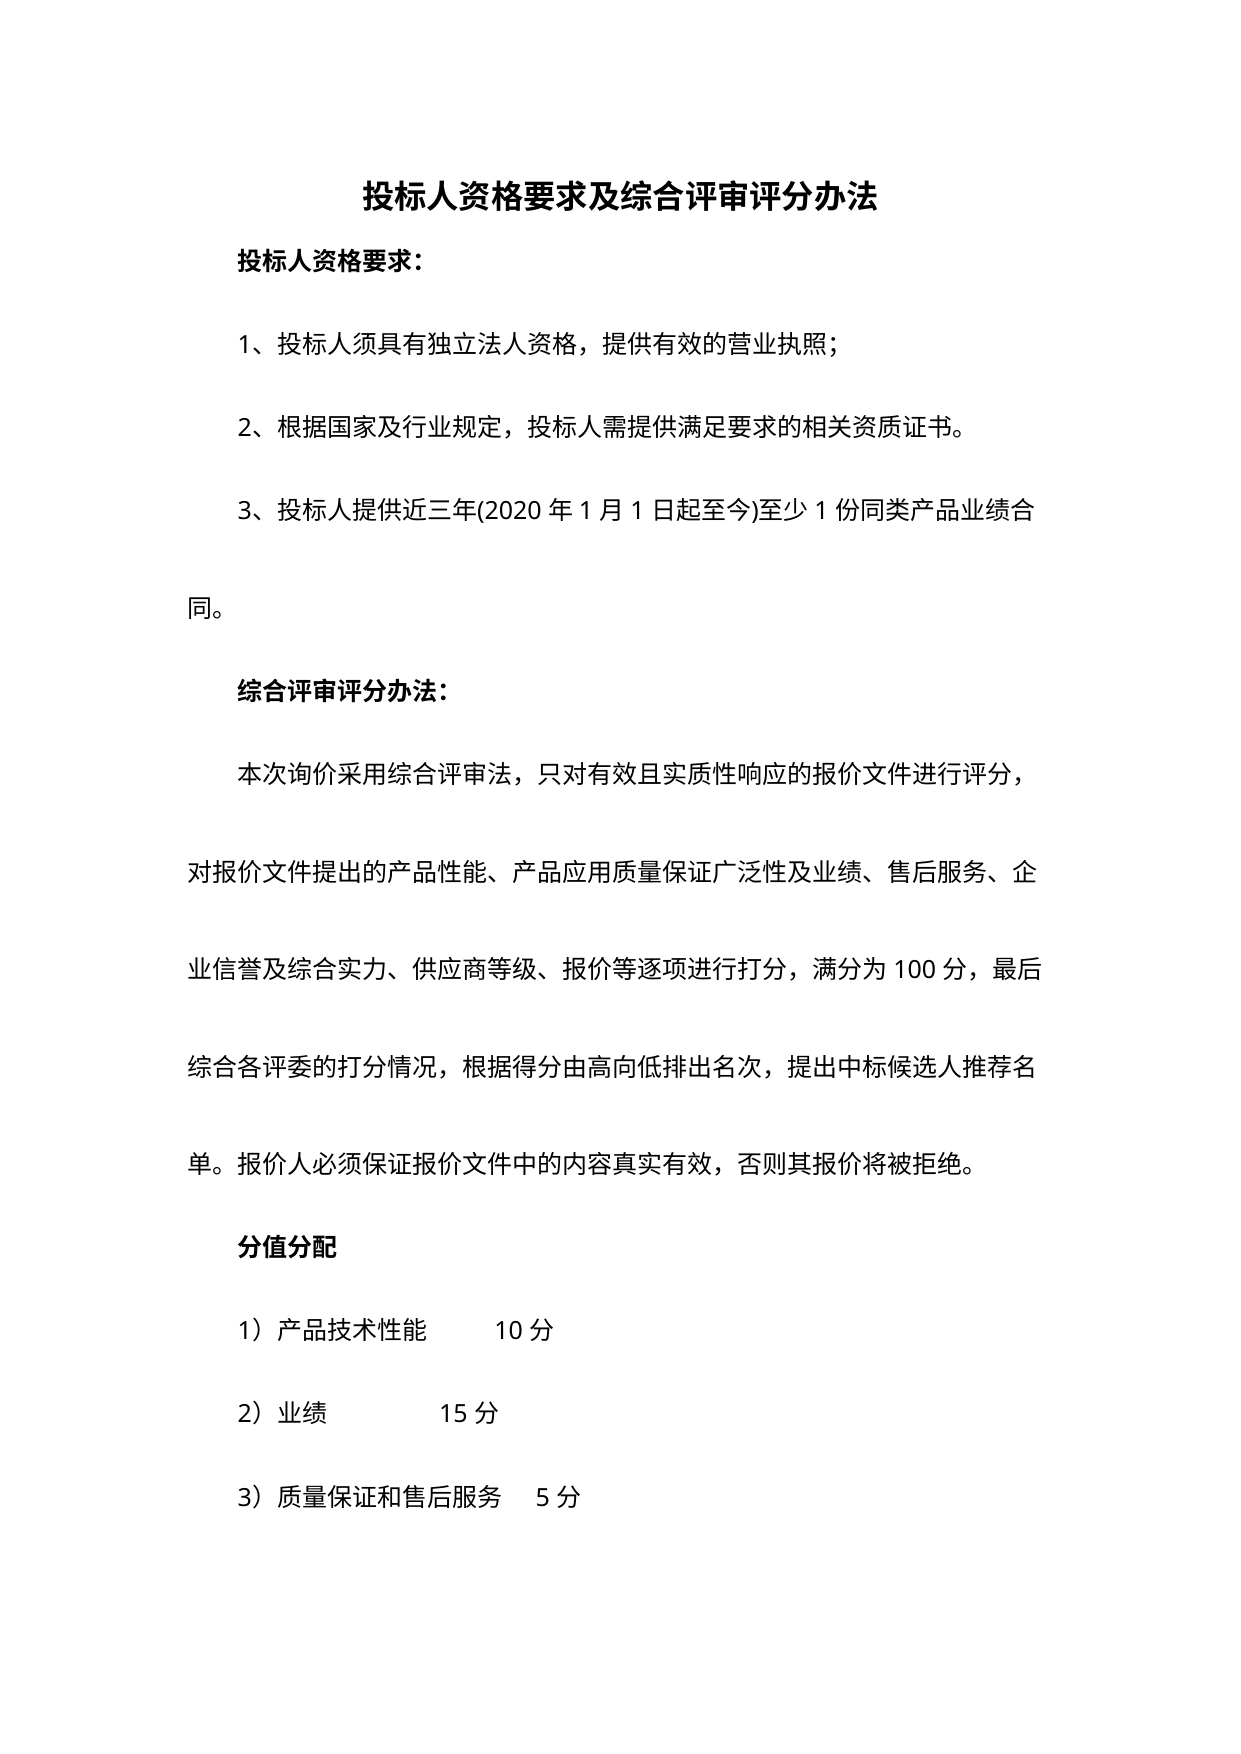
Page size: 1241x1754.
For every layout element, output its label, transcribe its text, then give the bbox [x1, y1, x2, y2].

text 3、投标人提供近三年(2020 年 1 月 1 日起至今)至少 1 份同类产品业绩合同。 [187, 476, 1053, 639]
text 投标人资格要求： [187, 227, 1053, 292]
text 1）产品技术性能 10 分 [187, 1296, 1053, 1361]
text 综合评审评分办法： [187, 657, 1053, 722]
text 分值分配 [187, 1213, 1053, 1278]
text 本次询价采用综合评审法，只对有效且实质性响应的报价文件进行评分，对报价文件提出的产品性能、产品应用质量保证广泛性及业绩、售后服务、企业信誉及综合实力、供应商等级、报价等逐项进行打分，满分为 100 分，最后综合各评委的打分情况，根据得分由高向低排出名次，提出中标候选人推荐名单。报价人必须保证报价文件中的内容真实有效，否则其报价将被拒绝。 [187, 740, 1053, 1195]
text 2）业绩 15 分 [187, 1379, 1053, 1444]
text 3）质量保证和售后服务 5 分 [187, 1463, 1053, 1528]
text 2、根据国家及行业规定，投标人需提供满足要求的相关资质证书。 [187, 393, 1053, 458]
text 投标人资格要求及综合评审评分办法 [187, 162, 1053, 227]
list 投标人须具有独立法人资格，提供有效的营业执照； [187, 310, 1053, 375]
